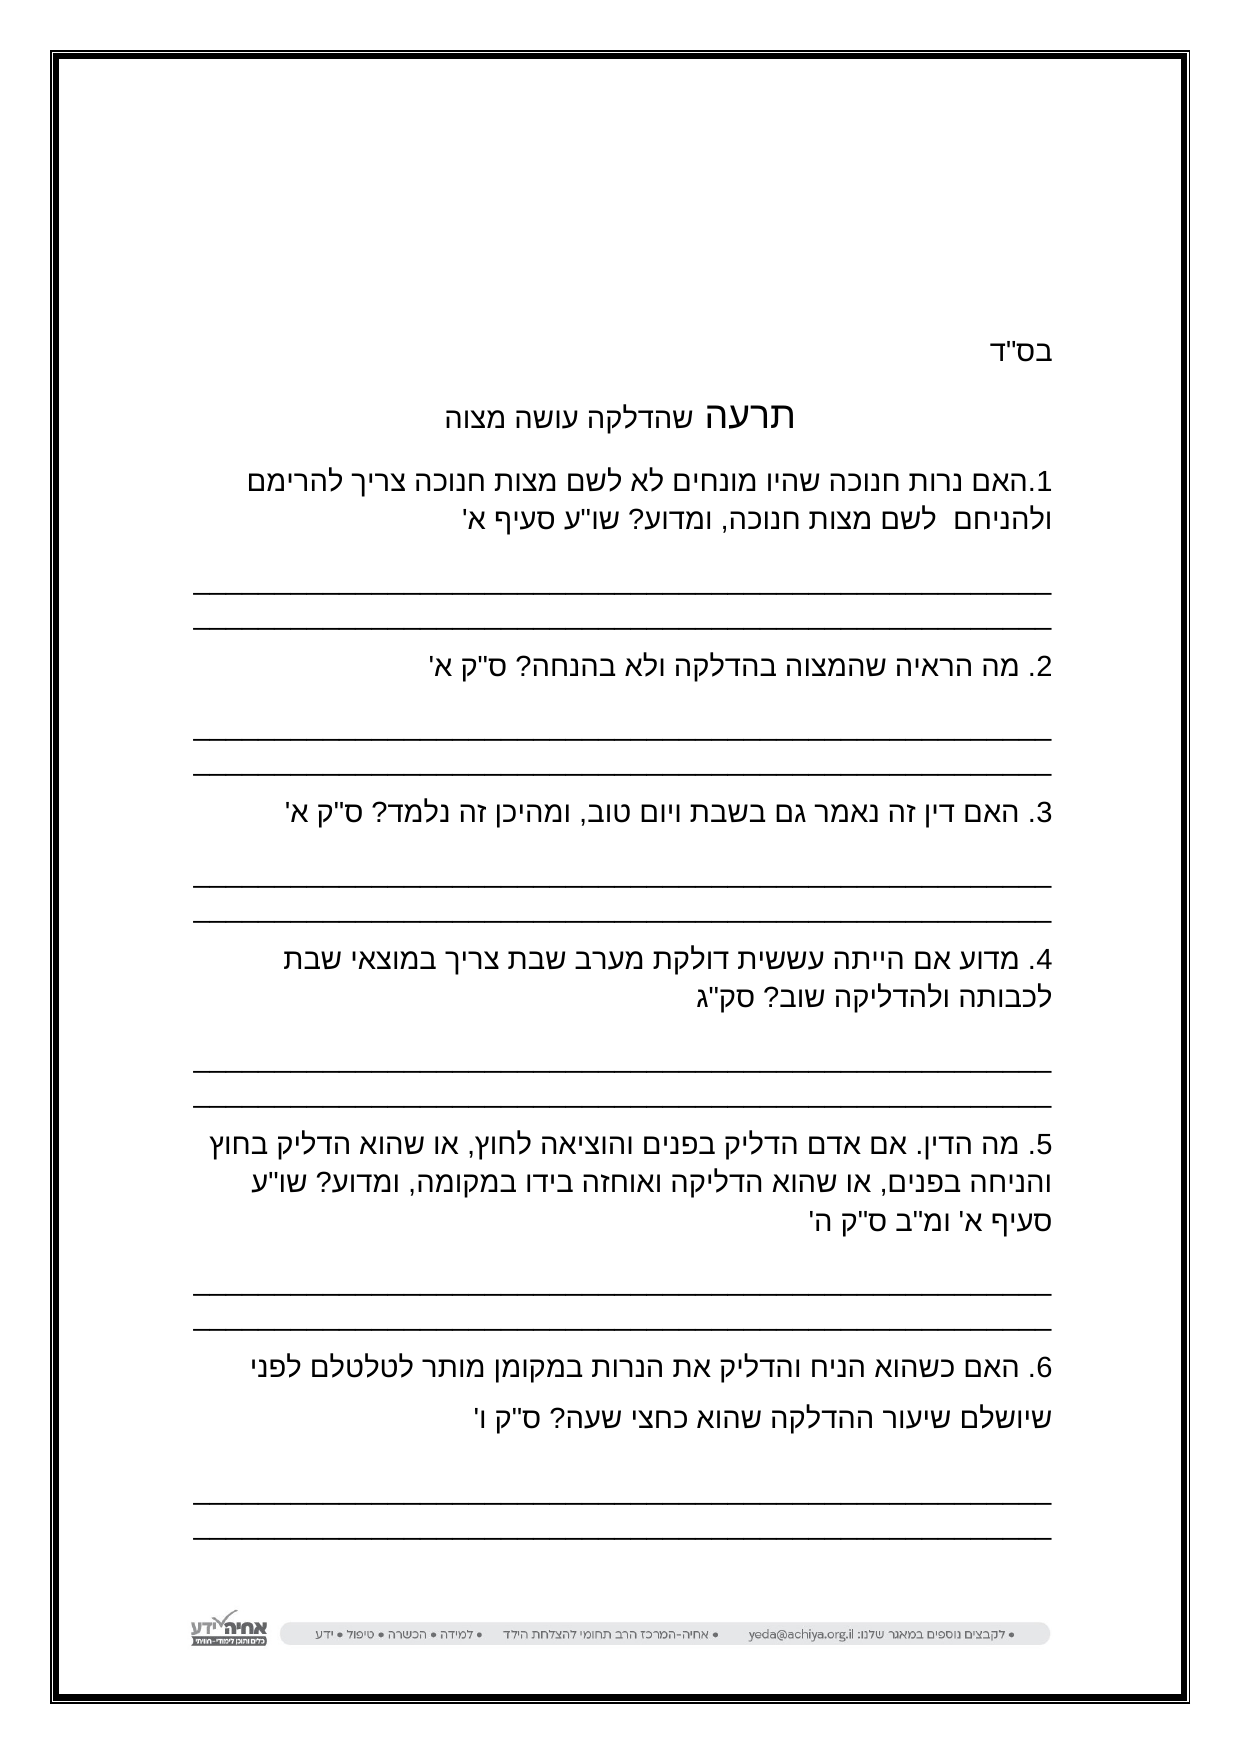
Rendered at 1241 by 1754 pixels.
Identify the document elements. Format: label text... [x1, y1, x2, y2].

text 1.האם נרות חנוכה שהיו מונחים לא לשם מצות חנוכה צריך להרימם ולהניחם לשם מצות חנוכה, ומדוע? שו"ע סעיף א' [187, 464, 1053, 536]
picture [187, 1596, 1053, 1653]
text __________________________________________________________________________________________________________ [187, 1263, 1053, 1332]
text 5. מה הדין. אם אדם הדליק בפנים והוציאה לחוץ, או שהוא הדליק בחוץ והניחה בפנים, או שהוא הדליקה ואוחזה בידו במקומה, ומדוע? שו"ע סעיף א' ומ"ב ס"ק ה' [187, 1127, 1053, 1237]
text תרעה שהדלקה עושה מצוה [187, 393, 1053, 437]
text __________________________________________________________________________________________________________ [187, 1472, 1053, 1541]
text __________________________________________________________________________________________________________ [187, 1040, 1053, 1108]
text 4. מדוע אם הייתה עששית דולקת מערב שבת צריך במוצאי שבת לכבותה ולהדליקה שוב? סק"ג [187, 942, 1053, 1014]
text 3. האם דין זה נאמר גם בשבת ויום טוב, ומהיכן זה נלמד? ס"ק א' [187, 795, 1053, 829]
text __________________________________________________________________________________________________________ [187, 855, 1053, 923]
text 6. האם כשהוא הניח והדליק את הנרות במקומן מותר לטלטלם לפני שיושלם שיעור ההדלקה שהוא כחצי שעה? ס"ק ו' [187, 1350, 1053, 1434]
text __________________________________________________________________________________________________________ [187, 708, 1053, 777]
text בס"ד [187, 334, 1053, 368]
text 2. מה הראיה שהמצוה בהדלקה ולא בהנחה? ס"ק א' [187, 649, 1053, 682]
text __________________________________________________________________________________________________________ [187, 562, 1053, 631]
